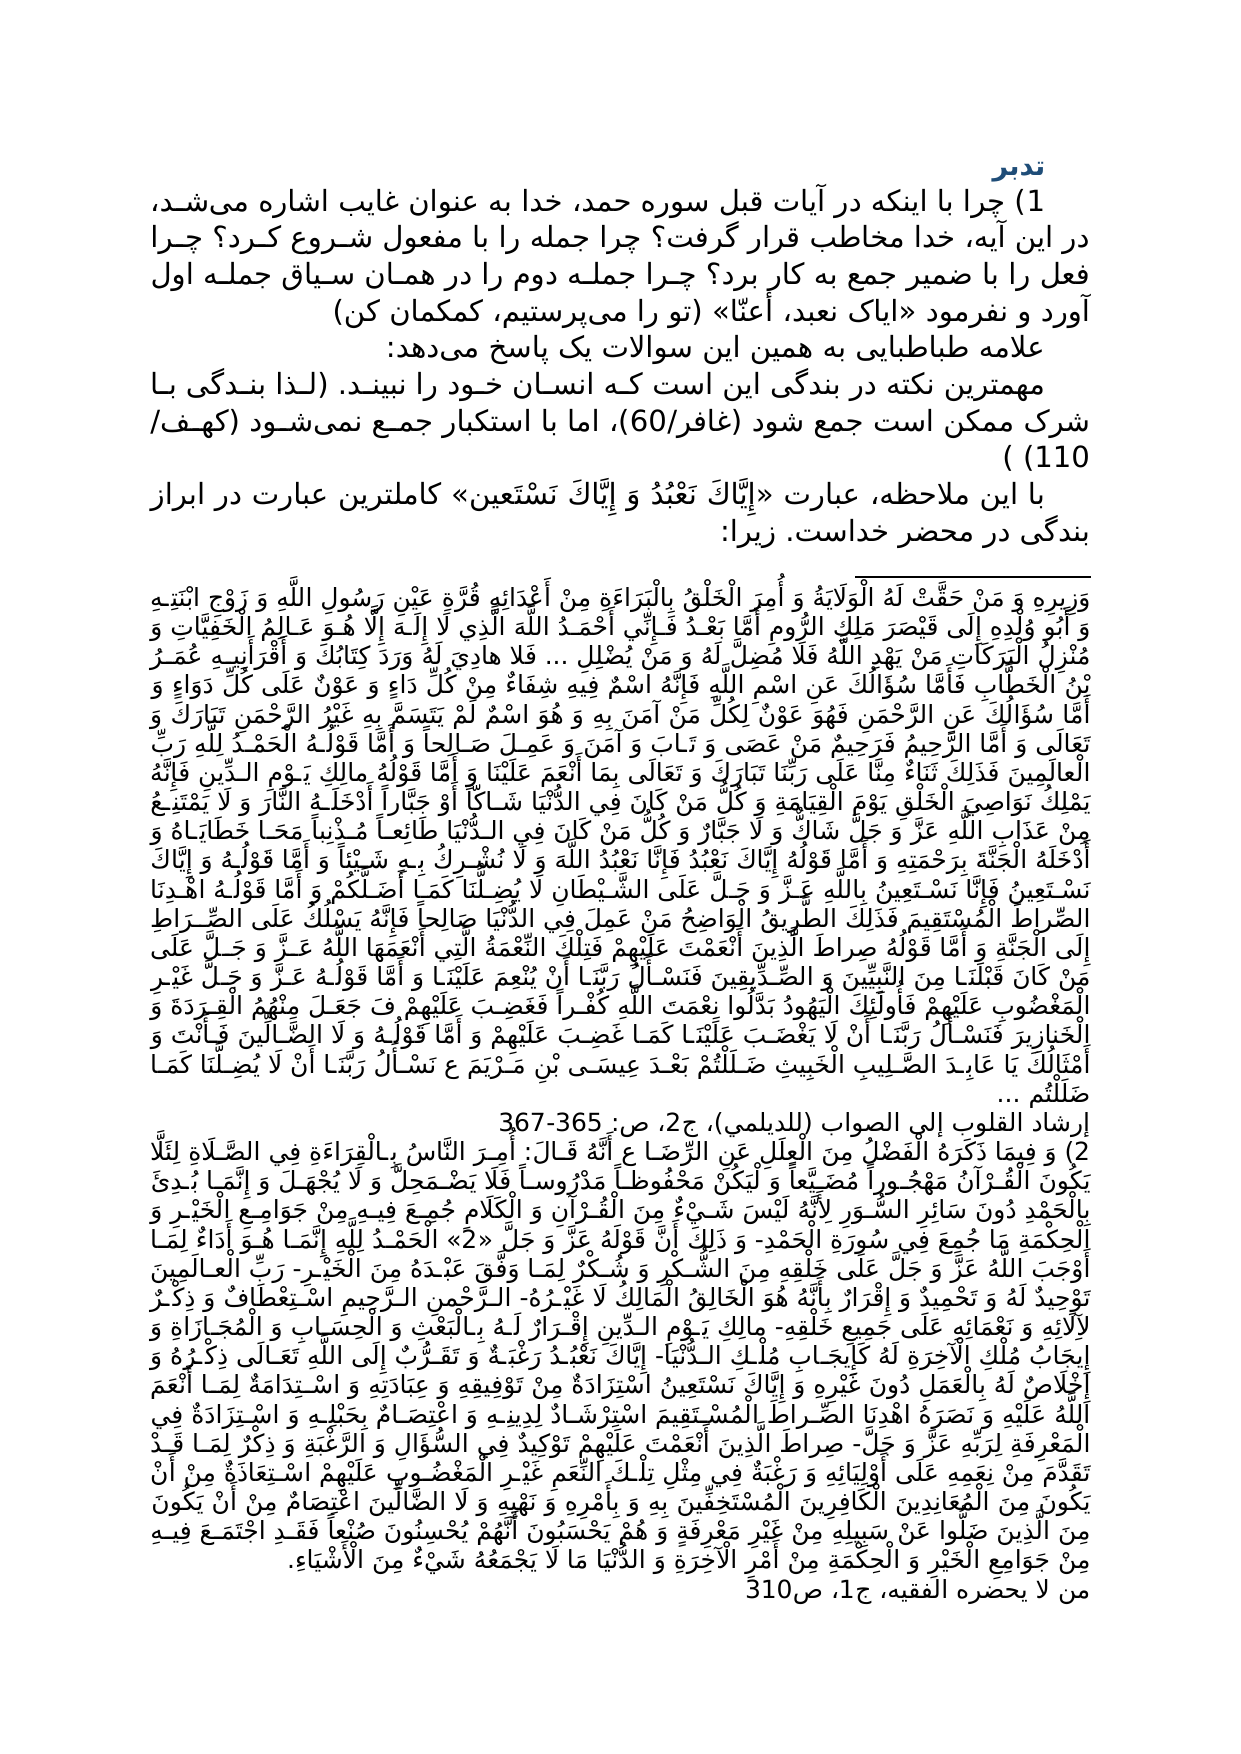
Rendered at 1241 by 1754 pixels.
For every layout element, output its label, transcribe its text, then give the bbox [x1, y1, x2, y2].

text مهمترین نکته در بندگی این است که انسان خود را نبیند. (لذا بندگی با شرک ممکن است جمع شود (غافر/60)، اما با استکبار جمع نمی‌شود (کهف/110) ) [150, 367, 1090, 475]
subtitle تدبر [150, 150, 1090, 182]
text 1) چرا با اینکه در آیات قبل سوره حمد، خدا به عنوان غایب اشاره می‌شد، در این آیه، خدا مخاطب قرار گرفت؟ چرا جمله را با مفعول شروع کرد؟ چرا فعل را با ضمیر جمع به کار برد؟ چرا جمله دوم را در همان سیاق جمله اول آورد و نفرمود «ایاک نعبد، أعنّا» (تو را می‌پرستیم، کمکمان کن) [150, 184, 1090, 328]
text با این ملاحظه، عبارت «إِيَّاكَ نَعْبُدُ وَ إِيَّاكَ نَسْتَعين» کاملترین عبارت در ابراز بندگی در محضر خداست. زیرا: [150, 477, 1090, 548]
text علامه طباطبایی به همین این سوالات یک پاسخ می‌دهد: [150, 331, 1090, 365]
